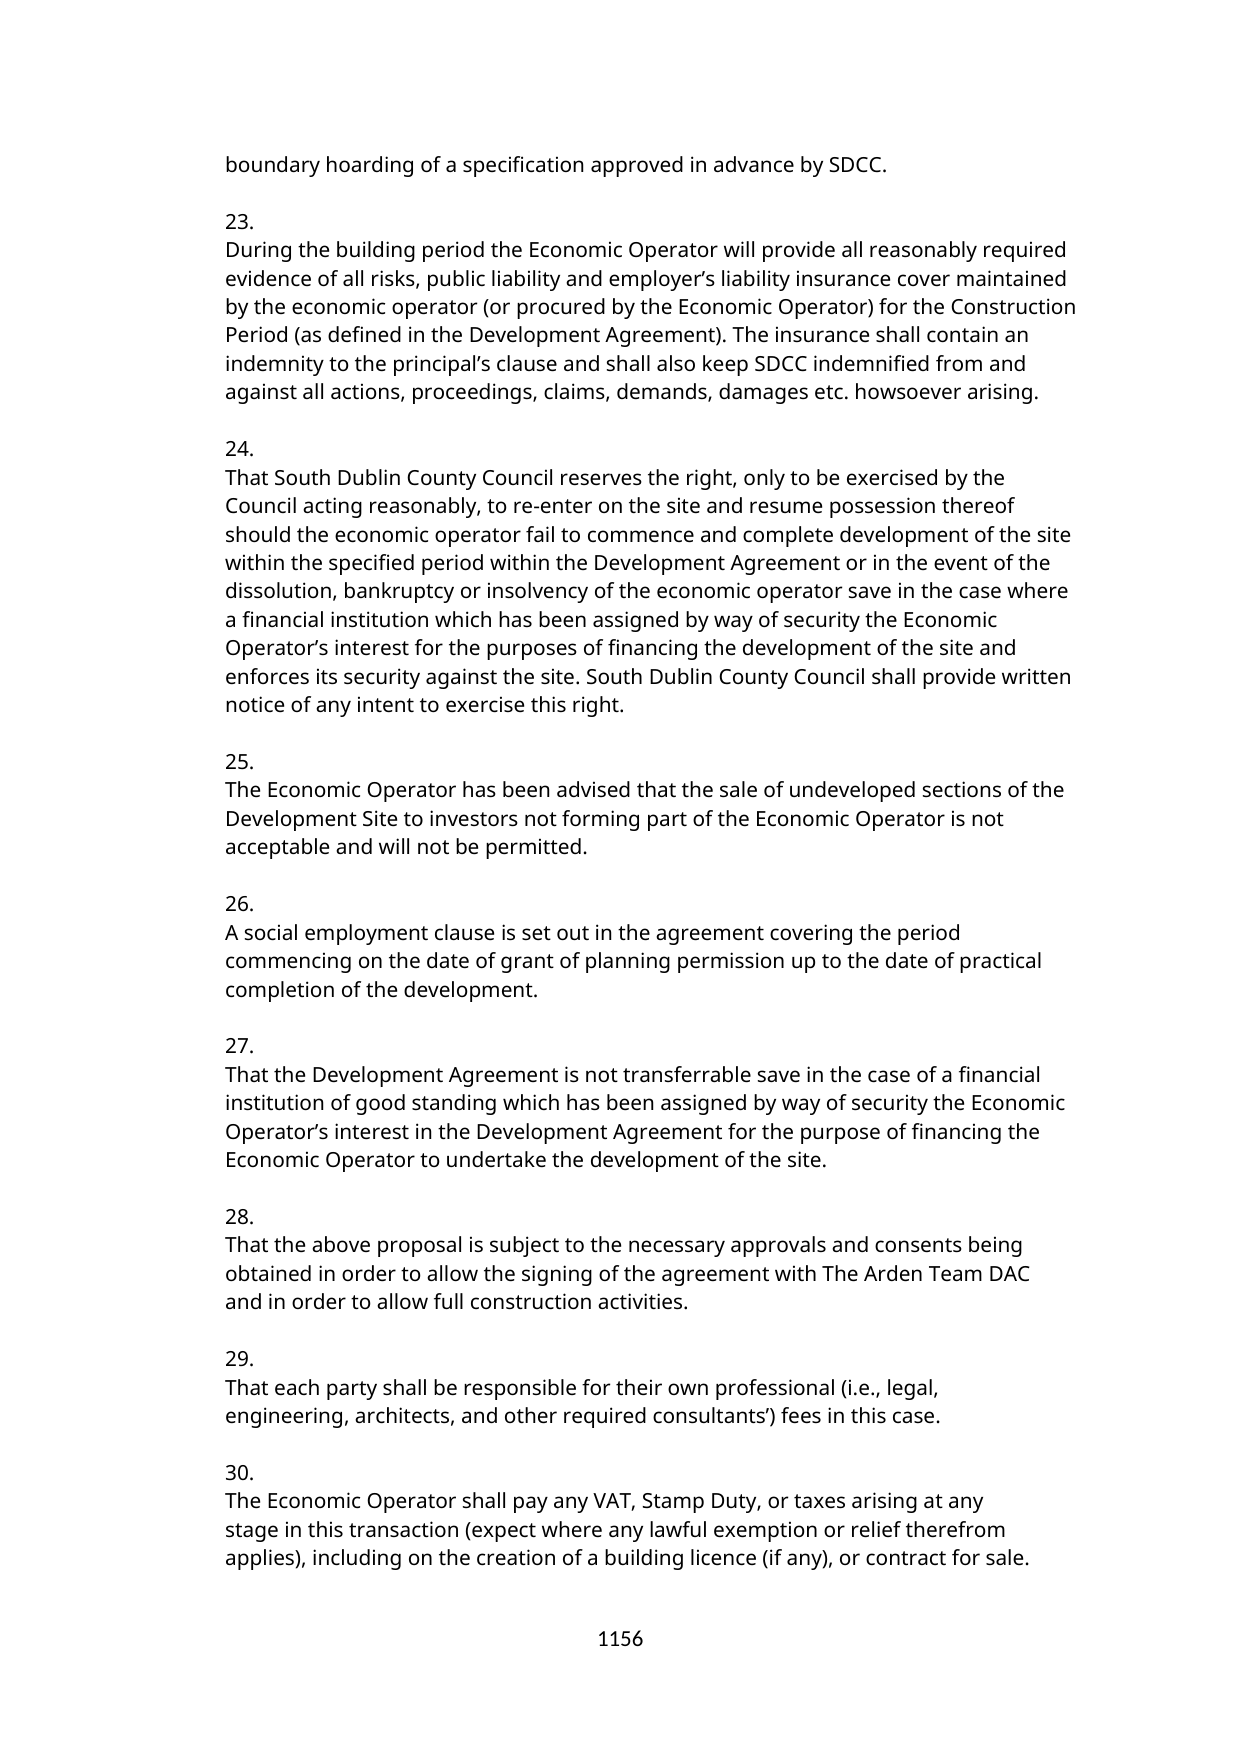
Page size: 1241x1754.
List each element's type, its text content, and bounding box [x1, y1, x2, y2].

text dissolution, bankruptcy or insolvency of the economic operator save in the case where [225, 577, 1090, 605]
text Development Site to investors not forming part of the Economic Operator is not [225, 804, 1090, 832]
text applies), including on the creation of a building licence (if any), or contract for sale. [225, 1543, 1090, 1572]
text obtained in order to allow the signing of the agreement with The Arden Team DAC [225, 1259, 1090, 1287]
text During the building period the Economic Operator will provide all reasonably required [225, 235, 1090, 264]
text 30. [225, 1458, 1090, 1487]
text That the Development Agreement is not transferrable save in the case of a financial [225, 1060, 1090, 1088]
text 26. [225, 889, 1090, 918]
text Operator’s interest for the purposes of financing the development of the site and [225, 633, 1090, 662]
text 27. [225, 1032, 1090, 1060]
text indemnity to the principal’s clause and shall also keep SDCC indemnified from and [225, 349, 1090, 377]
text Operator’s interest in the Development Agreement for the purpose of financing the [225, 1117, 1090, 1145]
text should the economic operator fail to commence and complete development of the site within the specified period within the Development Agreement or in the event of the [225, 520, 1090, 577]
text engineering, architects, and other required consultants’) fees in this case. [225, 1401, 1090, 1430]
text completion of the development. [225, 975, 1090, 1003]
text That the above proposal is subject to the necessary approvals and consents being [225, 1231, 1090, 1259]
text Period (as defined in the Development Agreement). The insurance shall contain an [225, 321, 1090, 349]
text 23. [225, 207, 1090, 235]
text Council acting reasonably, to re-enter on the site and resume possession thereof [225, 491, 1090, 520]
text 29. [225, 1344, 1090, 1373]
text stage in this transaction (expect where any lawful exemption or relief therefrom [225, 1515, 1090, 1543]
text That each party shall be responsible for their own professional (i.e., legal, [225, 1373, 1090, 1401]
text A social employment clause is set out in the agreement covering the period [225, 918, 1090, 946]
text boundary hoarding of a specification approved in advance by SDCC. [225, 150, 1090, 178]
text The Economic Operator shall pay any VAT, Stamp Duty, or taxes arising at any [225, 1487, 1090, 1515]
text 28. [225, 1202, 1090, 1231]
text Economic Operator to undertake the development of the site. [225, 1145, 1090, 1174]
text 25. [225, 747, 1090, 776]
text The Economic Operator has been advised that the sale of undeveloped sections of the [225, 776, 1090, 804]
text institution of good standing which has been assigned by way of security the Economic [225, 1088, 1090, 1117]
text evidence of all risks, public liability and employer’s liability insurance cover maintained [225, 264, 1090, 292]
text and in order to allow full construction activities. [225, 1287, 1090, 1316]
text 24. [225, 434, 1090, 463]
text a financial institution which has been assigned by way of security the Economic [225, 605, 1090, 633]
text enforces its security against the site. South Dublin County Council shall provide written [225, 662, 1090, 690]
text acceptable and will not be permitted. [225, 832, 1090, 861]
text commencing on the date of grant of planning permission up to the date of practical [225, 946, 1090, 975]
text by the economic operator (or procured by the Economic Operator) for the Construction [225, 292, 1090, 321]
text against all actions, proceedings, claims, demands, damages etc. howsoever arising. [225, 377, 1090, 406]
text That South Dublin County Council reserves the right, only to be exercised by the [225, 463, 1090, 491]
text notice of any intent to exercise this right. [225, 690, 1090, 719]
